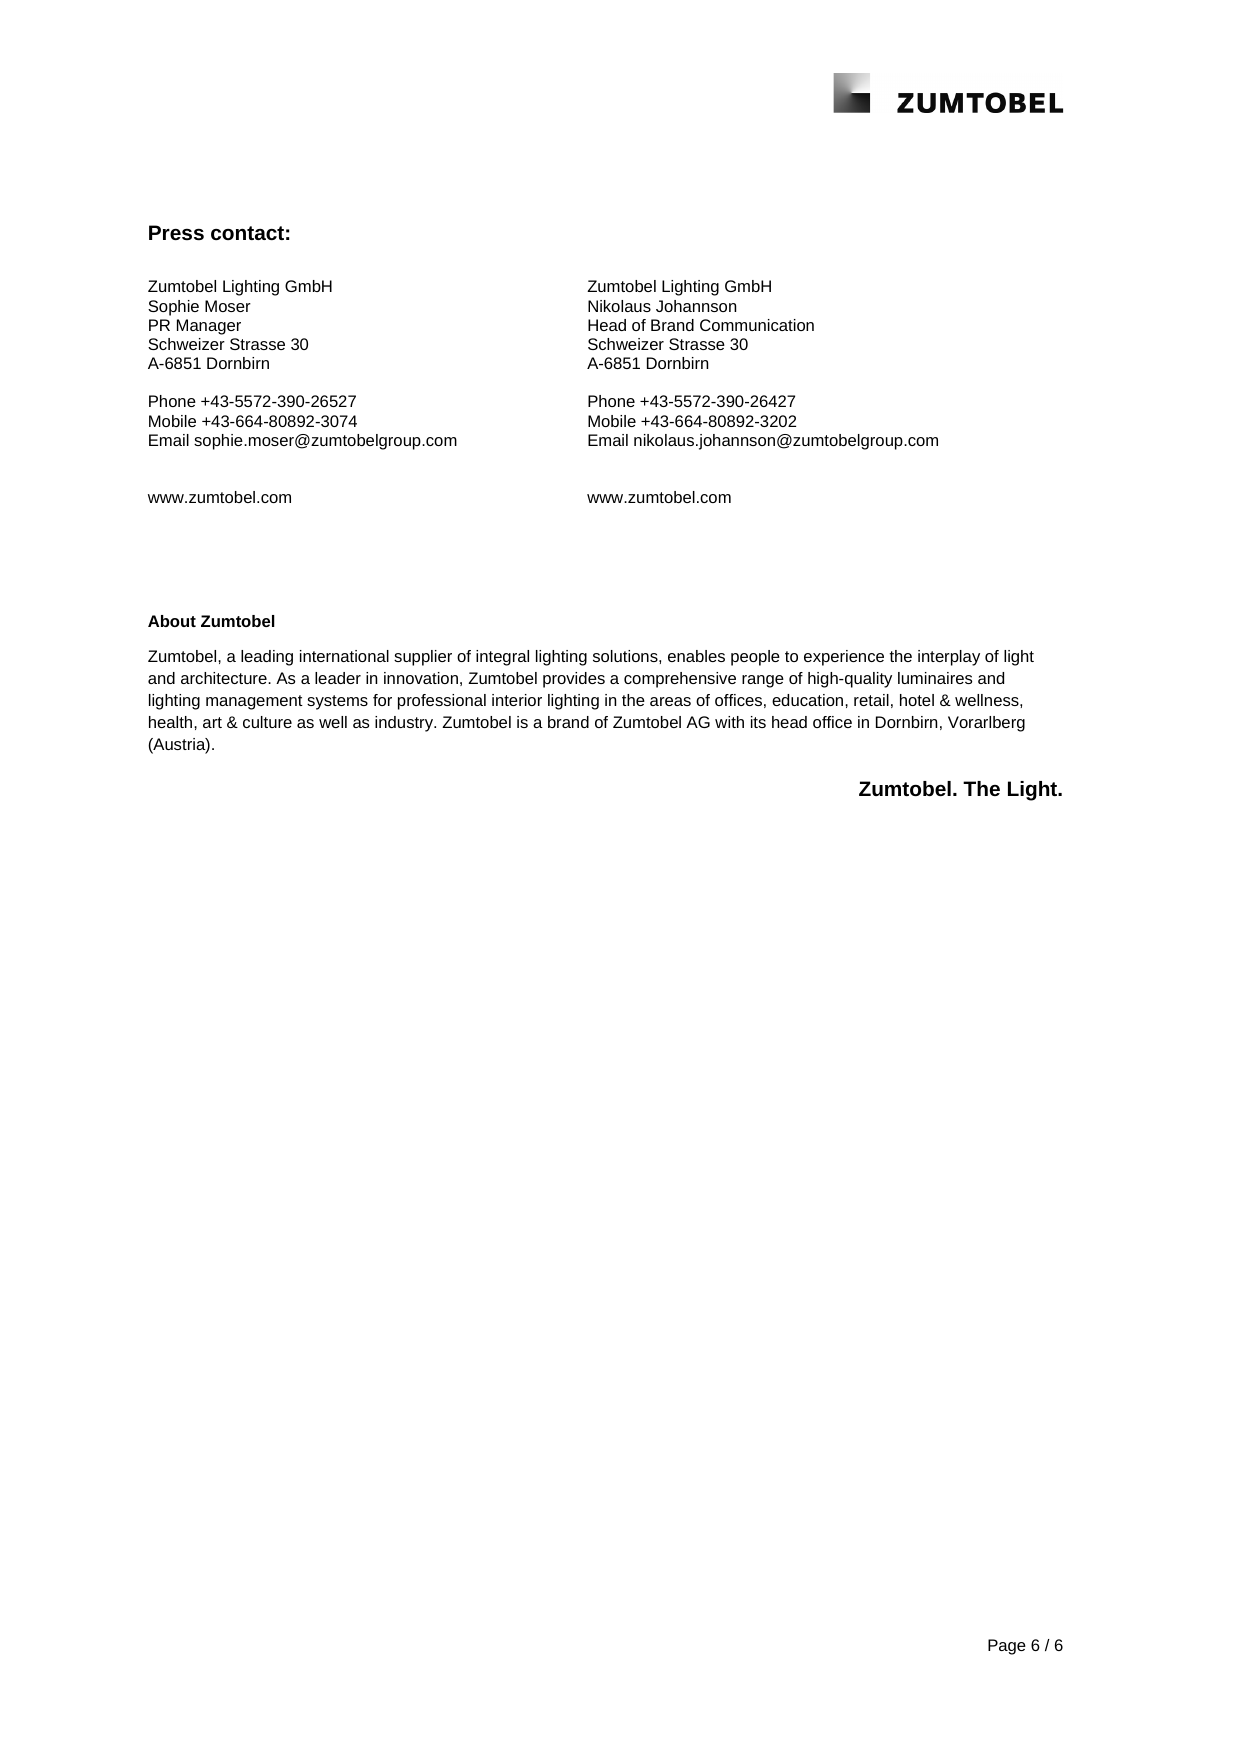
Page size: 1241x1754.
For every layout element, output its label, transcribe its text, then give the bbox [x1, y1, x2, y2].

text Zumtobel. The Light. [148, 777, 1063, 801]
text Zumtobel, a leading international supplier of integral lighting solutions, enables people to experience the interplay of light and architecture. As a leader in innovation, Zumtobel provides a comprehensive range of high-quality luminaires and lighting management systems for professional interior lighting in the areas of offices, education, retail, hotel & wellness, health, art & culture as well as industry. Zumtobel is a brand of Zumtobel AG with its head office in Dornbirn, Vorarlberg (). [148, 647, 1063, 754]
text About Zumtobel [148, 612, 1063, 631]
table_header Zumtobel Lighting GmbH Nikolaus Johannson Head of Brand Communication Schweizer Strasse 30 A-6851 Dornbirn Phone +43-5572-390-26427 Mobile +43-664-80892-3202 Email nikolaus.johannson@zumtobelgroup.com www.zumtobel.com [576, 277, 963, 507]
table_header Zumtobel Lighting GmbH Sophie Moser PR Manager Schweizer Strasse 30 A-6851 Dornbirn Phone +43-5572-390-26527 Mobile +43-664-80892-3074 Email sophie.moser@zumtobelgroup.com www.zumtobel.com [136, 277, 576, 507]
text Press contact: [148, 221, 1063, 244]
picture [833, 73, 1064, 113]
